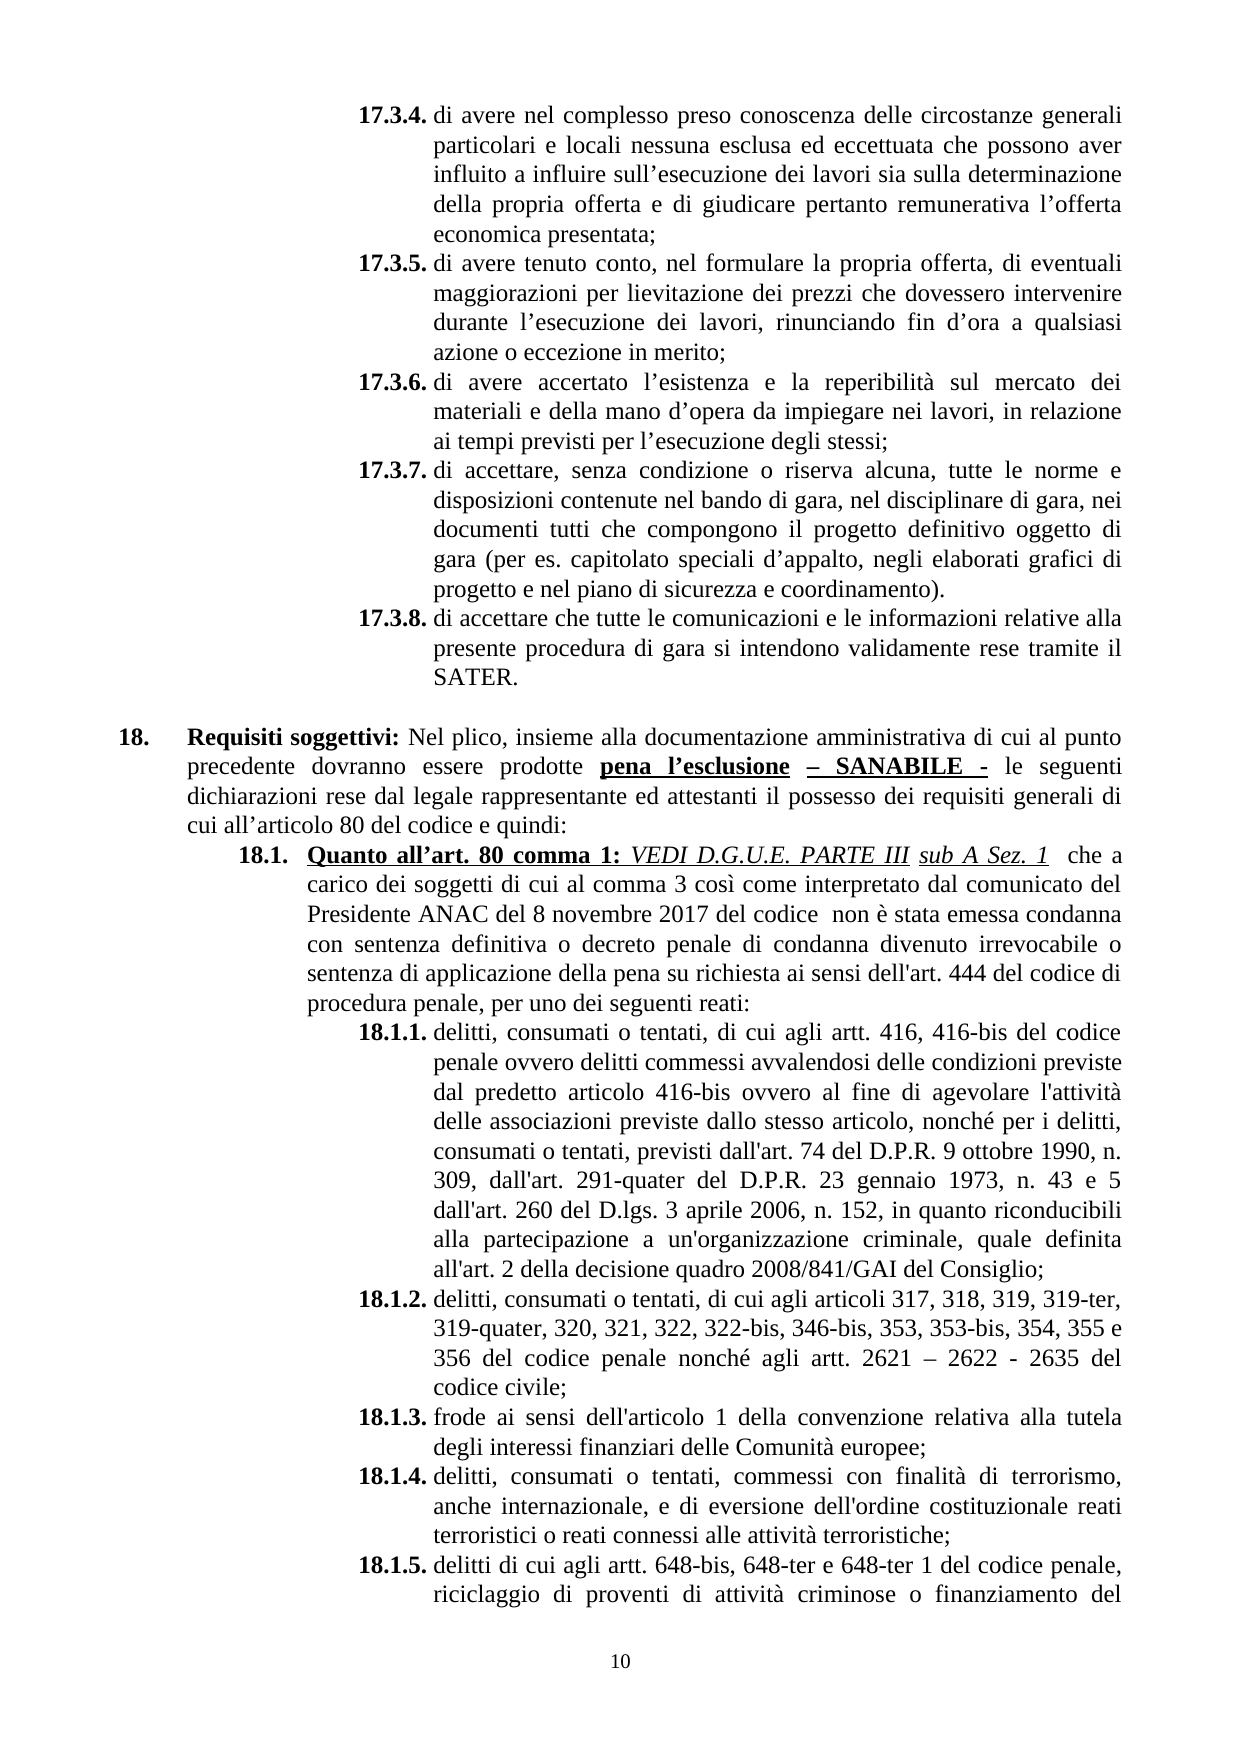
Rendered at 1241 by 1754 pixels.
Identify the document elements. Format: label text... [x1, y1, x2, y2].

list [358, 1550, 1123, 1608]
list di accettare che tutte le comunicazioni e le informazioni relative alla presente procedura di gara si intendono validamente rese tramite il SATER. [358, 603, 1123, 691]
list delitti, consumati o tentati, di cui agli articoli 317, 318, 319, 319-ter, 319-quater, 320, 321, 322, 322-bis, 346-bis, 353, 353-bis, 354, 355 e 356 del codice penale nonché agli artt. 2621 – 2622 - 2635 del codice civile; [358, 1284, 1123, 1401]
list di avere accertato l’esistenza e la reperibilità sul mercato dei materiali e della mano d’opera da impiegare nei lavori, in relazione ai tempi previsti per l’esecuzione degli stessi; [358, 367, 1123, 454]
list Requisiti soggettivi: Nel plico, insieme alla documentazione amministrativa di cui al punto precedente dovranno essere prodotte pena l’esclusione – SANABILE - le seguenti dichiarazioni rese dal legale rappresentante ed attestanti il possesso dei requisiti generali di cui all’articolo 80 del codice e quindi: [118, 722, 1123, 839]
list di avere nel complesso preso conoscenza delle circostanze generali particolari e locali nessuna esclusa ed eccettuata che possono aver influito a influire sull’esecuzione dei lavori sia sulla determinazione della propria offerta e di giudicare pertanto remunerativa l’offerta economica presentata; [358, 100, 1123, 247]
list frode ai sensi dell'articolo 1 della convenzione relativa alla tutela degli interessi finanziari delle Comunità europee; [358, 1402, 1123, 1460]
list di accettare, senza condizione o riserva alcuna, tutte le norme e disposizioni contenute nel bando di gara, nel disciplinare di gara, nei documenti tutti che compongono il progetto definitivo oggetto di gara (per es. capitolato speciali d’appalto, negli elaborati grafici di progetto e nel piano di sicurezza e coordinamento). [358, 455, 1123, 602]
list di avere tenuto conto, nel formulare la propria offerta, di eventuali maggiorazioni per lievitazione dei prezzi che dovessero intervenire durante l’esecuzione dei lavori, rinunciando fin d’ora a qualsiasi azione o eccezione in merito; [358, 248, 1123, 366]
list delitti, consumati o tentati, di cui agli artt. 416, 416-bis del codice penale ovvero delitti commessi avvalendosi delle condizioni previste dal predetto articolo 416-bis ovvero al fine di agevolare l'attività delle associazioni previste dallo stesso articolo, nonché per i delitti, consumati o tentati, previsti dall'art. 74 del D.P.R. 9 ottobre 1990, n. 309, dall'art. 291-quater del D.P.R. 23 gennaio 1973, n. 43 e 5 dall'art. 260 del D.lgs. 3 aprile 2006, n. 152, in quanto riconducibili alla partecipazione a un'organizzazione criminale, quale definita all'art. 2 della decisione quadro 2008/841/GAI del Consiglio; [358, 1017, 1123, 1283]
list delitti, consumati o tentati, commessi con finalità di terrorismo, anche internazionale, e di eversione dell'ordine costituzionale reati terroristici o reati connessi alle attività terroristiche; [358, 1461, 1123, 1549]
list Quanto all’art. 80 comma 1: VEDI D.G.U.E. PARTE III sub A Sez. 1 che a carico dei soggetti di cui al comma 3 così come interpretato dal comunicato del Presidente ANAC del 8 novembre 2017 del codice non è stata emessa condanna con sentenza definitiva o decreto penale di condanna divenuto irrevocabile o sentenza di applicazione della pena su richiesta ai sensi dell'art. 444 del codice di procedura penale, per uno dei seguenti reati: [238, 840, 1123, 1017]
